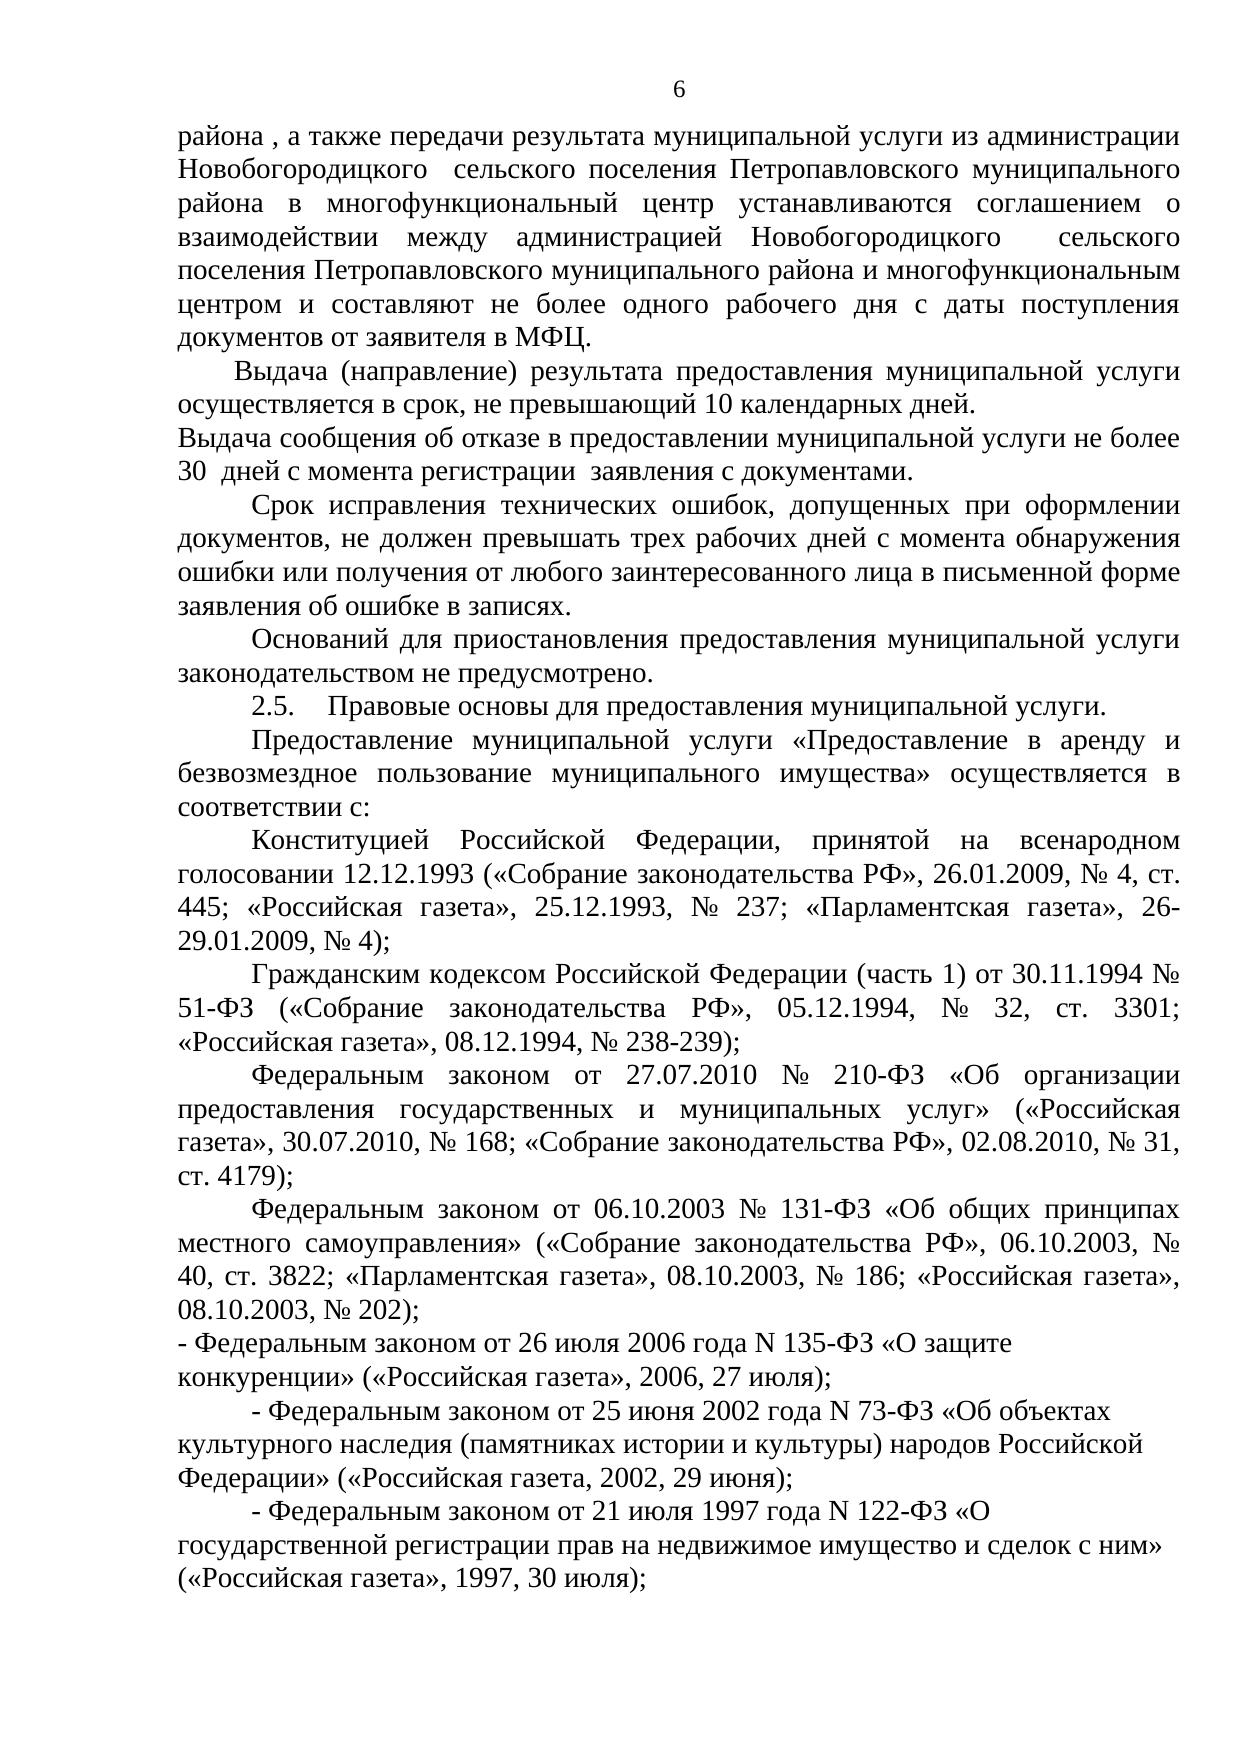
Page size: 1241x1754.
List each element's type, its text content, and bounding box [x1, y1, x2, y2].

text Предоставление муниципальной услуги «Предоставление в аренду и безвозмездное пользование муниципального имущества» осуществляется в соответствии с: [177, 722, 1181, 822]
text Федеральным законом от 27.07.2010 № 210-ФЗ «Об организации предоставления государственных и муниципальных услуг» («Российская газета», 30.07.2010, № 168; «Собрание законодательства РФ», 02.08.2010, № 31, ст. 4179); [177, 1057, 1181, 1191]
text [177, 118, 1181, 353]
text - Федеральным законом от 26 июля 2006 года N 135-ФЗ «О защите конкуренции» («Российская газета», 2006, 27 июля); [177, 1326, 1181, 1393]
text - Федеральным законом от 21 июля 1997 года N 122-ФЗ «О государственной регистрации прав на недвижимое имущество и сделок с ним» («Российская газета», 1997, 30 июля); [177, 1493, 1181, 1594]
text Гражданским кодексом Российской Федерации (часть 1) от 30.11.1994 № 51-ФЗ («Собрание законодательства РФ», 05.12.1994, № 32, ст. 3301; «Российская газета», 08.12.1994, № 238-239); [177, 957, 1181, 1057]
text Оснований для приостановления предоставления муниципальной услуги законодательством не предусмотрено. [177, 621, 1181, 688]
text Федеральным законом от 06.10.2003 № 131-ФЗ «Об общих принципах местного самоуправления» («Собрание законодательства РФ», 06.10.2003, № 40, ст. 3822; «Парламентская газета», 08.10.2003, № 186; «Российская газета», 08.10.2003, № 202); [177, 1191, 1181, 1326]
text - Федеральным законом от 25 июня 2002 года N 73-ФЗ «Об объектах культурного наследия (памятниках истории и культуры) народов Российской Федерации» («Российская газета, 2002, 29 июня); [177, 1393, 1181, 1493]
list Правовые основы для предоставления муниципальной услуги. [177, 688, 1181, 722]
text Выдача (направление) результата предоставления муниципальной услуги осуществляется в срок, не превышающий 10 календарных дней. [177, 353, 1181, 420]
text Срок исправления технических ошибок, допущенных при оформлении документов, не должен превышать трех рабочих дней с момента обнаружения ошибки или получения от любого заинтересованного лица в письменной форме заявления об ошибке в записях. [177, 487, 1181, 621]
text Выдача сообщения об отказе в предоставлении муниципальной услуги не более 30 дней с момента регистрации заявления с документами. [177, 420, 1181, 487]
text Конституцией Российской Федерации, принятой на всенародном голосовании 12.12.1993 («Собрание законодательства РФ», 26.01.2009, № 4, ст. 445; «Российская газета», 25.12.1993, № 237; «Парламентская газета», 26-29.01.2009, № 4); [177, 822, 1181, 957]
